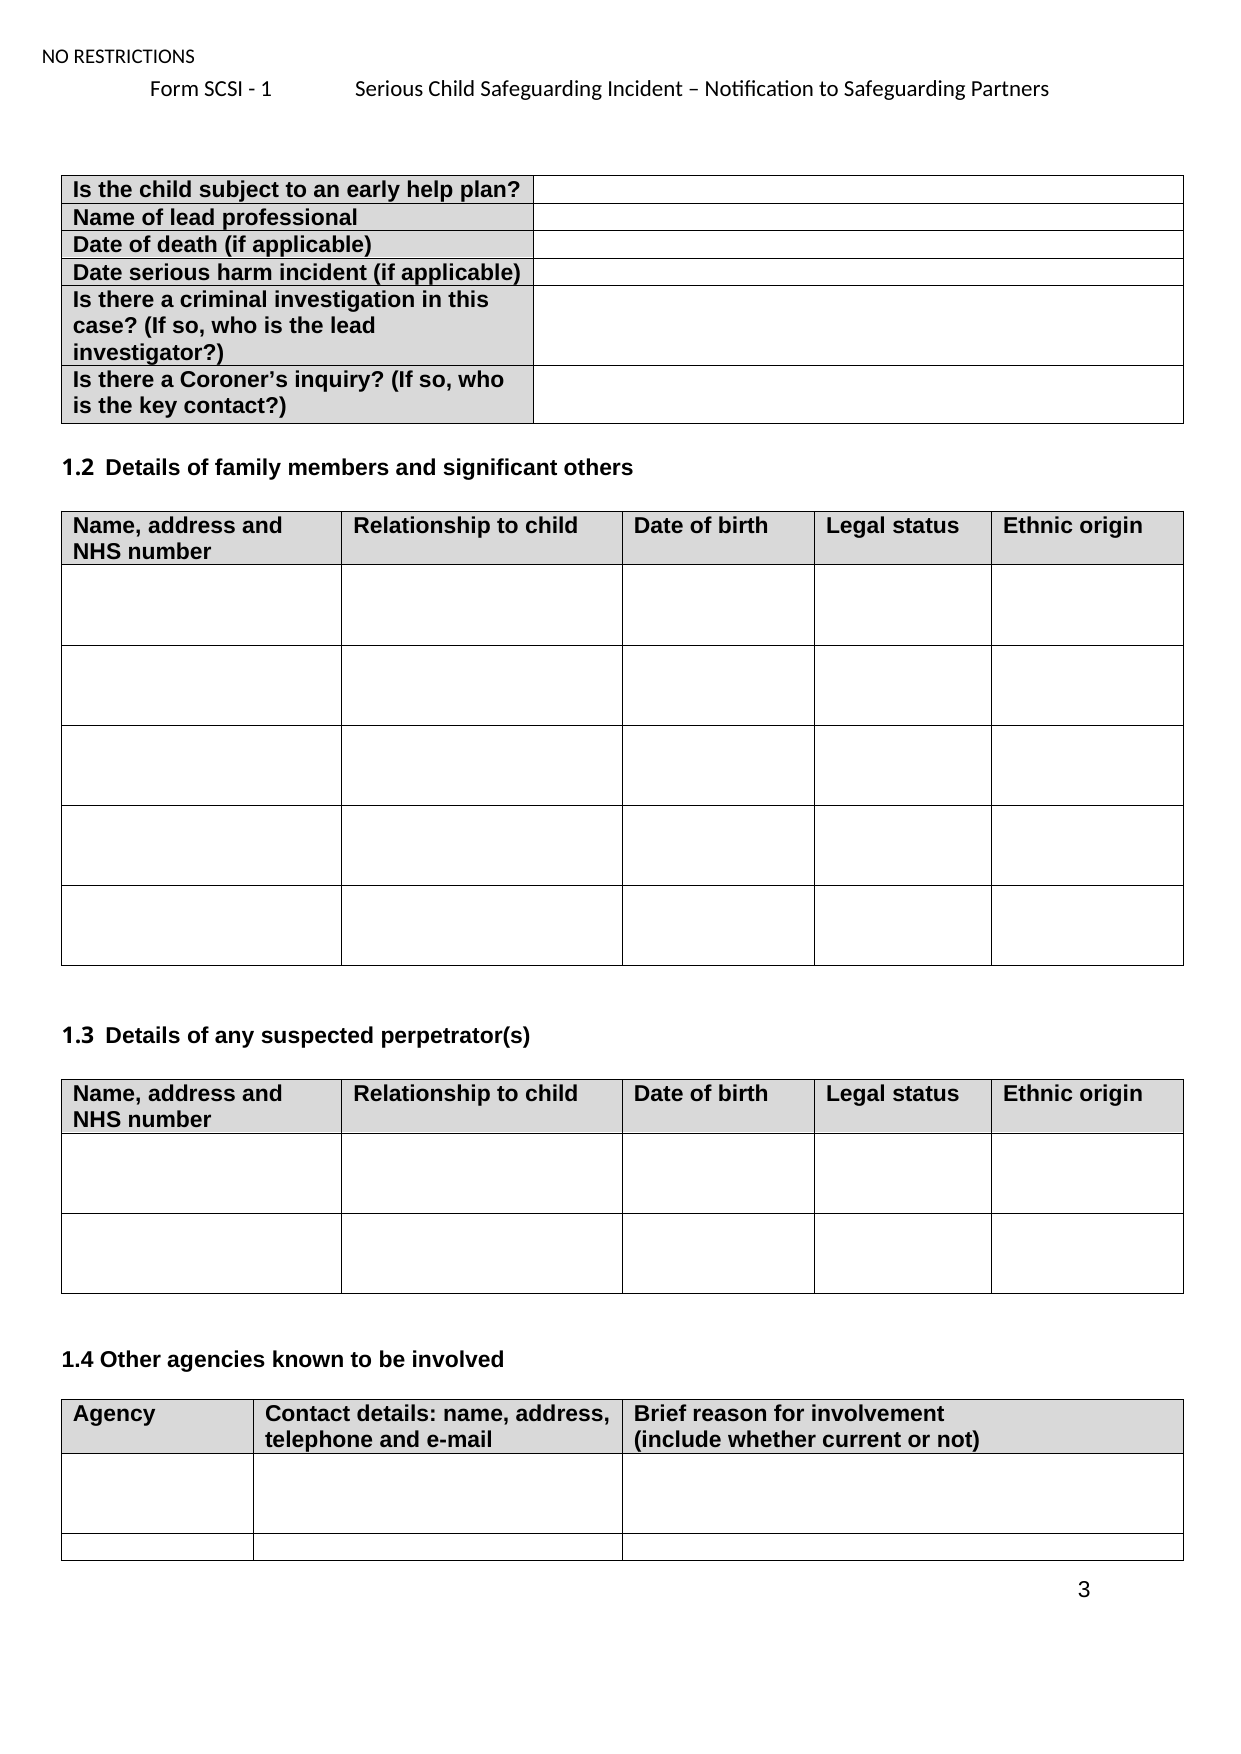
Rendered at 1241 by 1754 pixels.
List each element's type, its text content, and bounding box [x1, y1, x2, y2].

table_cell [62, 886, 73, 965]
table_header Relationship to child [342, 512, 622, 564]
table_cell [331, 726, 341, 805]
table_cell [623, 565, 814, 644]
table_cell Is there a criminal investigation in this case? (If so, who is the lead investigator?) [62, 286, 533, 365]
table_cell [62, 1454, 253, 1533]
table_header Relationship to child [342, 1080, 622, 1132]
table_header Name, address and NHS number [62, 1080, 341, 1132]
table_header Agency [62, 1400, 253, 1453]
table_cell [623, 1214, 814, 1293]
table_cell [534, 286, 1183, 365]
table_header Name, address and NHS number [62, 512, 341, 564]
table_cell [815, 1134, 991, 1212]
table_cell [534, 176, 1183, 203]
table_cell [992, 646, 1183, 724]
table_cell [534, 259, 1183, 285]
table_header Ethnic origin [992, 1080, 1183, 1132]
table_cell [815, 1214, 991, 1293]
table_cell [62, 1214, 73, 1293]
table_header Date of birth [623, 1080, 814, 1132]
table_cell [254, 1454, 622, 1533]
table_cell [62, 565, 73, 644]
table_header Legal status [815, 512, 991, 564]
table_cell Is there a Coroner’s inquiry? (If so, who is the key contact?) [62, 366, 533, 423]
table_cell [62, 1534, 253, 1560]
table_cell [992, 1134, 1183, 1212]
table_cell [62, 646, 73, 724]
table_cell [534, 231, 1183, 257]
text 1.4 Other agencies known to be involved [61, 1346, 1090, 1373]
table_cell [342, 806, 622, 885]
table_cell [992, 726, 1183, 805]
table_header Ethnic origin [992, 512, 1183, 564]
table_cell Date of death (if applicable) [62, 231, 533, 257]
table_cell [62, 726, 73, 805]
table_cell [623, 1534, 1183, 1560]
table_cell [342, 646, 622, 724]
table_cell [62, 1134, 73, 1212]
table_cell [331, 565, 341, 644]
table_cell [992, 565, 1183, 644]
table_cell [62, 806, 73, 885]
table_cell [331, 1214, 341, 1293]
table_cell [534, 204, 1183, 230]
table_cell [342, 1214, 622, 1293]
table_cell [331, 806, 341, 885]
table_header Legal status [815, 1080, 991, 1132]
table_cell [342, 565, 622, 644]
table_cell [815, 806, 991, 885]
table_cell Name of lead professional [62, 204, 533, 230]
table_cell [623, 646, 814, 724]
table_cell [623, 886, 814, 965]
table_header Contact details: name, address, telephone and e-mail [254, 1400, 622, 1453]
list Details of any suspected perpetrator(s) [61, 1019, 1090, 1050]
table_cell [992, 886, 1183, 965]
table_cell [815, 726, 991, 805]
table_cell [623, 726, 814, 805]
list Details of family members and significant others [61, 451, 1090, 482]
table_header Date of birth [623, 512, 814, 564]
table_cell [815, 646, 991, 724]
table_cell Date serious harm incident (if applicable) [62, 259, 533, 285]
table_cell [623, 806, 814, 885]
table_cell [992, 806, 1183, 885]
table_cell [331, 1134, 341, 1212]
table_cell [342, 1134, 622, 1212]
table_cell [342, 886, 622, 965]
table_cell [815, 565, 991, 644]
table_cell [815, 886, 991, 965]
table_cell [534, 366, 1183, 423]
table_cell [254, 1534, 622, 1560]
table_cell [623, 1454, 1183, 1533]
table_cell [992, 1214, 1183, 1293]
table_cell Is the child subject to an early help plan? [62, 176, 533, 203]
table_cell [342, 726, 622, 805]
table_cell [623, 1134, 814, 1212]
table_cell [331, 886, 341, 965]
table_cell [331, 646, 341, 724]
table_header Brief reason for involvement (include whether current or not) [623, 1400, 1183, 1453]
